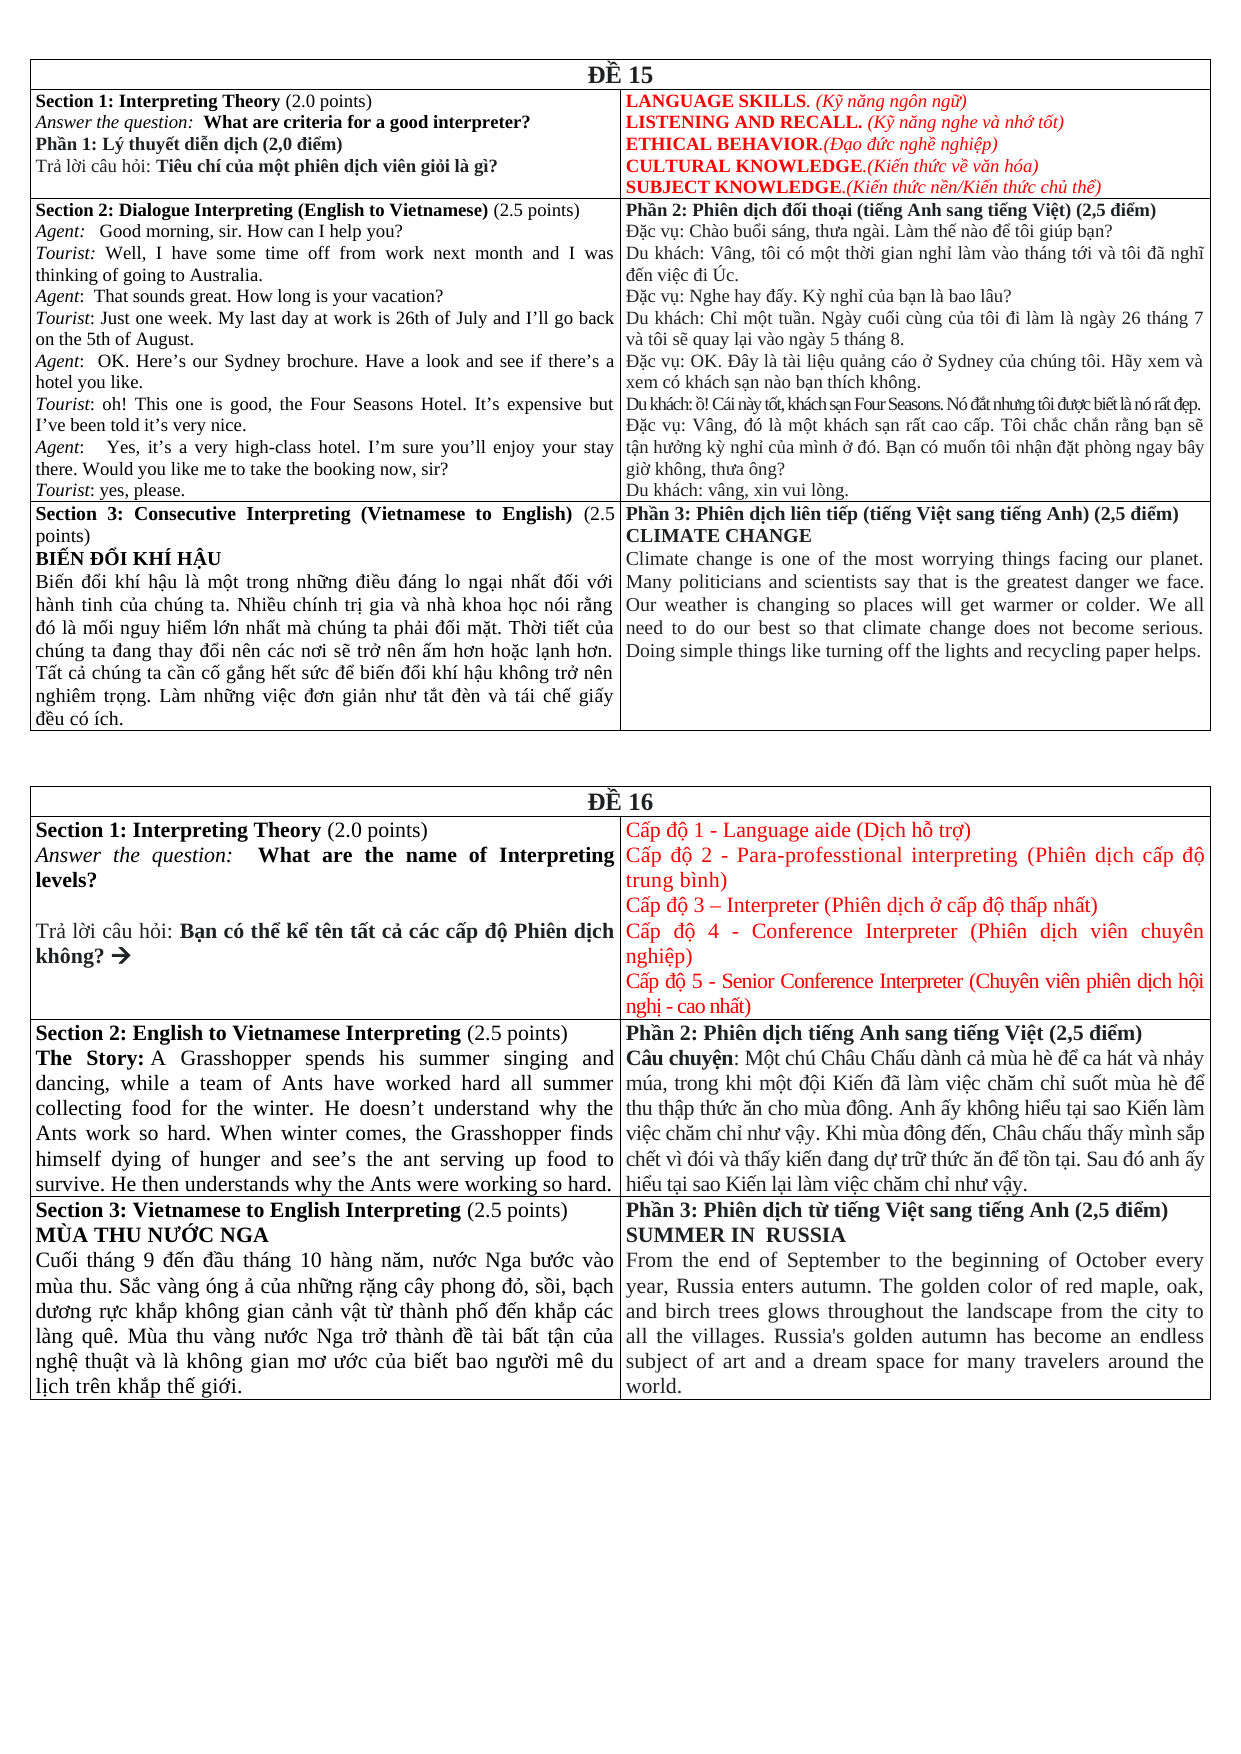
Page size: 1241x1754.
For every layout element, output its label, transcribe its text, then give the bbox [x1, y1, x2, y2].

table_cell LANGUAGE SKILLS. (Kỹ năng ngôn ngữ) LISTENING AND RECALL. (Kỹ năng nghe và nhớ tốt) ETHICAL BEHAVIOR.(Đạo đức nghề nghiệp) CULTURAL KNOWLEDGE.(Kiến thức về văn hóa) SUBJECT KNOWLEDGE.(Kiến thức nền/Kiến thức chủ thể) [621, 90, 1210, 198]
table_cell Section 3: Consecutive Interpreting (Vietnamese to English) (2.5 points) BIẾN ĐỔI KHÍ HẬU Biến đổi khí hậu là một trong những điều đáng lo ngại nhất đối với hành tinh của chúng ta. Nhiều chính trị gia và nhà khoa học nói rằng đó là mối nguy hiểm lớn nhất mà chúng ta phải đối mặt. Thời tiết của chúng ta đang thay đổi nên các nơi sẽ trở nên ấm hơn hoặc lạnh hơn. Tất cả chúng ta cần cố gắng hết sức để biến đổi khí hậu không trở nên nghiêm trọng. Làm những việc đơn giản như tắt đèn và tái chế giấy đều có ích. [31, 502, 620, 730]
table_cell Phần 2: Phiên dịch tiếng Anh sang tiếng Việt (2,5 điểm) Câu chuyện: Một chú Châu Chấu dành cả mùa hè để ca hát và nhảy múa, trong khi một đội Kiến đã làm việc chăm chỉ suốt mùa hè để thu thập thức ăn cho mùa đông. Anh ấy không hiểu tại sao Kiến làm việc chăm chỉ như vậy. Khi mùa đông đến, Châu chấu thấy mình sắp chết vì đói và thấy kiến đang dự trữ thức ăn để tồn tại. Sau đó anh ấy hiểu tại sao Kiến lại làm việc chăm chỉ như vậy. [621, 1020, 1210, 1196]
table_header ĐỀ 15 [31, 60, 1210, 89]
table_cell Cấp độ 1 - Language aide (Dịch hỗ trợ) Cấp độ 2 - Para-professtional interpreting (Phiên dịch cấp độ trung bình) Cấp độ 3 – Interpreter (Phiên dịch ở cấp độ thấp nhất) Cấp độ 4 - Conference Interpreter (Phiên dịch viên chuyên nghiệp) Cấp độ 5 - Senior Conference Interpreter (Chuyên viên phiên dịch hội nghị - cao nhất) [621, 817, 1210, 1018]
table_cell Phần 2: Phiên dịch đối thoại (tiếng Anh sang tiếng Việt) (2,5 điểm) Đặc vụ: Chào buổi sáng, thưa ngài. Làm thế nào để tôi giúp bạn? Du khách: Vâng, tôi có một thời gian nghỉ làm vào tháng tới và tôi đã nghĩ đến việc đi Úc. Đặc vụ: Nghe hay đấy. Kỳ nghỉ của bạn là bao lâu? Du khách: Chỉ một tuần. Ngày cuối cùng của tôi đi làm là ngày 26 tháng 7 và tôi sẽ quay lại vào ngày 5 tháng 8. Đặc vụ: OK. Đây là tài liệu quảng cáo ở Sydney của chúng tôi. Hãy xem và xem có khách sạn nào bạn thích không. Du khách: ồ! Cái này tốt, khách sạn Four Seasons. Nó đắt nhưng tôi được biết là nó rất đẹp. Đặc vụ: Vâng, đó là một khách sạn rất cao cấp. Tôi chắc chắn rằng bạn sẽ tận hưởng kỳ nghỉ của mình ở đó. Bạn có muốn tôi nhận đặt phòng ngay bây giờ không, thưa ông? Du khách: vâng, xin vui lòng. [621, 199, 1210, 501]
table_cell Section 1: Interpreting Theory (2.0 points) Answer the question: What are the name of Interpreting levels? Trả lời câu hỏi: Bạn có thể kể tên tất cả các cấp độ Phiên dịch không? [31, 817, 620, 1018]
table_cell Section 2: Dialogue Interpreting (English to Vietnamese) (2.5 points) Agent: Good morning, sir. How can I help you? Tourist: Well, I have some time off from work next month and I was thinking of going to Australia. Agent: That sounds great. How long is your vacation? Tourist: Just one week. My last day at work is 26th of July and I’ll go back on the 5th of August. Agent: OK. Here’s our Sydney brochure. Have a look and see if there’s a hotel you like. Tourist: oh! This one is good, the Four Seasons Hotel. It’s expensive but I’ve been told it’s very nice. Agent: Yes, it’s a very high-class hotel. I’m sure you’ll enjoy your stay there. Would you like me to take the booking now, sir? Tourist: yes, please. [31, 199, 620, 501]
table_header ĐỀ 16 [31, 787, 1210, 816]
table_cell Section 2: English to Vietnamese Interpreting (2.5 points) The Story: A Grasshopper spends his summer singing and dancing, while a team of Ants have worked hard all summer collecting food for the winter. He doesn’t understand why the Ants work so hard. When winter comes, the Grasshopper finds himself dying of hunger and see’s the ant serving up food to survive. He then understands why the Ants were working so hard. [31, 1020, 620, 1196]
table_cell Section 3: Vietnamese to English Interpreting (2.5 points) MÙA THU NƯỚC NGA Cuối tháng 9 đến đầu tháng 10 hàng năm, nước Nga bước vào mùa thu. Sắc vàng óng ả của những rặng cây phong đỏ, sồi, bạch dương rực khắp không gian cảnh vật từ thành phố đến khắp các làng quê. Mùa thu vàng nước Nga trở thành đề tài bất tận của nghệ thuật và là không gian mơ ước của biết bao người mê du lịch trên khắp thế giới. [31, 1197, 620, 1399]
table_cell Phần 3: Phiên dịch từ tiếng Việt sang tiếng Anh (2,5 điểm) SUMMER IN RUSSIA From the end of September to the beginning of October every year, Russia enters autumn. The golden color of red maple, oak, and birch trees glows throughout the landscape from the city to all the villages. Russia's golden autumn has become an endless subject of art and a dream space for many travelers around the world. [621, 1197, 1210, 1399]
table_cell Section 1: Interpreting Theory (2.0 points) Answer the question: What are criteria for a good interpreter? Phần 1: Lý thuyết diễn dịch (2,0 điểm) Trả lời câu hỏi: Tiêu chí của một phiên dịch viên giỏi là gì? [31, 90, 620, 198]
table_cell Phần 3: Phiên dịch liên tiếp (tiếng Việt sang tiếng Anh) (2,5 điểm) CLIMATE CHANGE Climate change is one of the most worrying things facing our planet. Many politicians and scientists say that is the greatest danger we face. Our weather is changing so places will get warmer or colder. We all need to do our best so that climate change does not become serious. Doing simple things like turning off the lights and recycling paper helps. [621, 502, 1210, 730]
